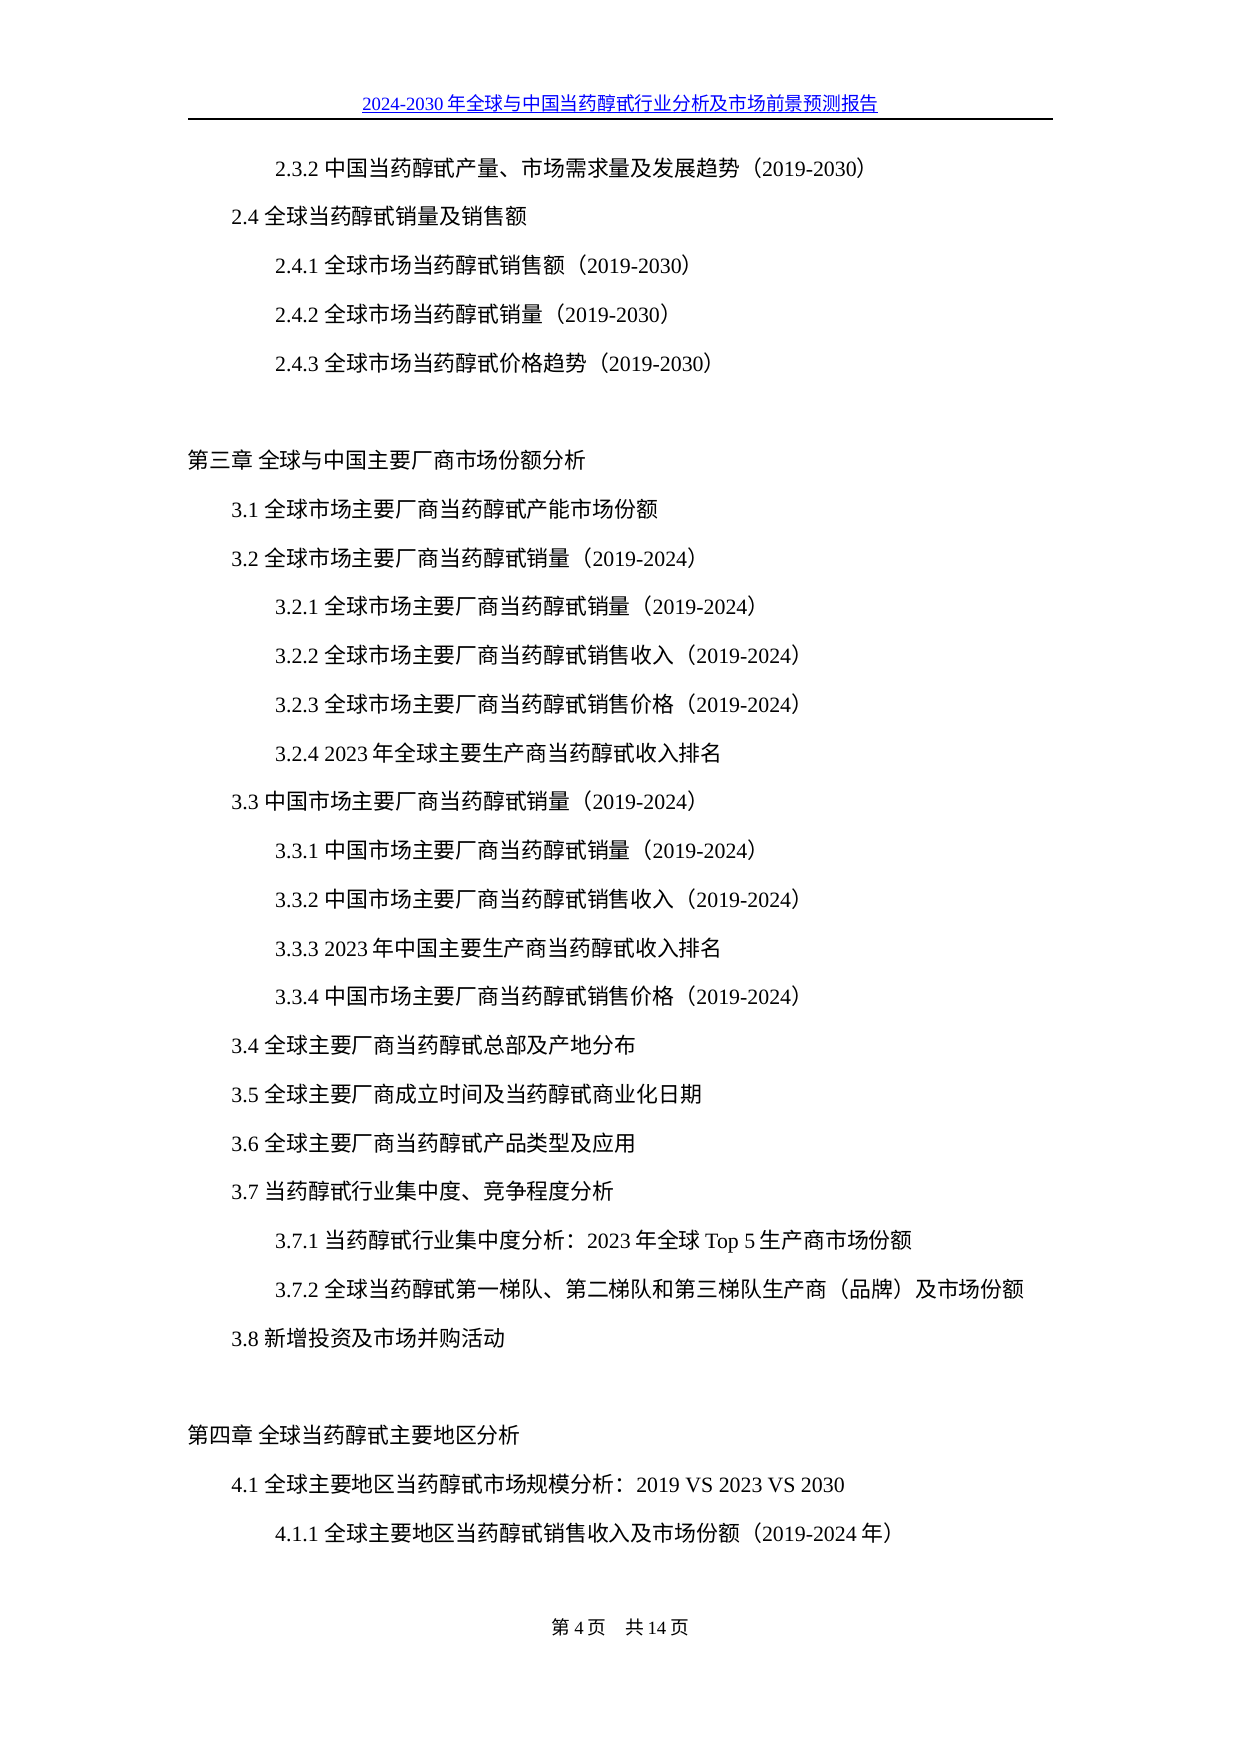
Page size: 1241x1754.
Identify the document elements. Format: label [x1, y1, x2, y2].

text [187, 150, 1053, 1548]
